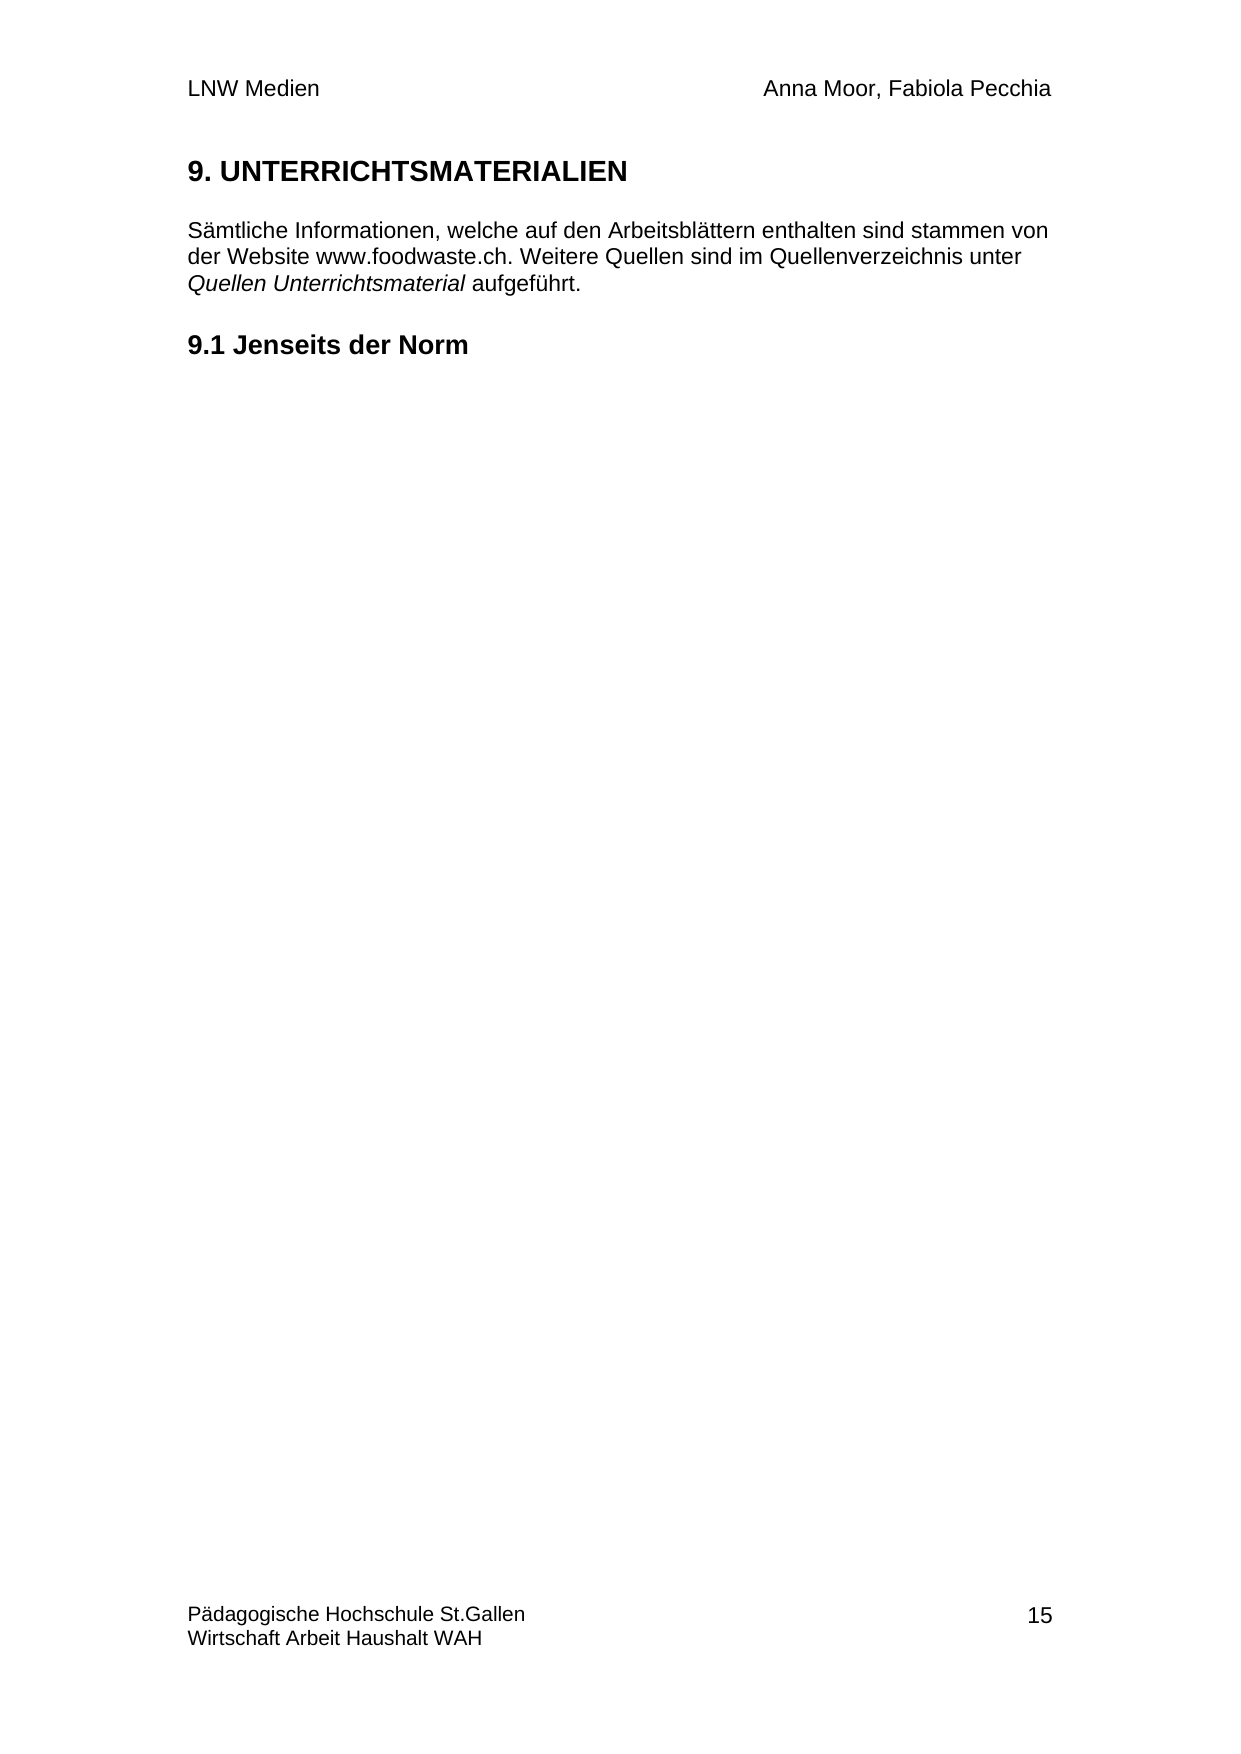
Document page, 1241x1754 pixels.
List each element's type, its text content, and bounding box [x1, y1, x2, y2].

subtitle 9. Unterrichtsmaterialien [187, 154, 1053, 188]
subtitle 9.1 Jenseits der Norm [187, 329, 1053, 360]
text Sämtliche Informationen, welche auf den Arbeitsblättern enthalten sind stammen von der Website www.foodwaste.ch. Weitere Quellen sind im Quellenverzeichnis unter Quellen Unterrichtsmaterial aufgeführt. [187, 217, 1053, 296]
